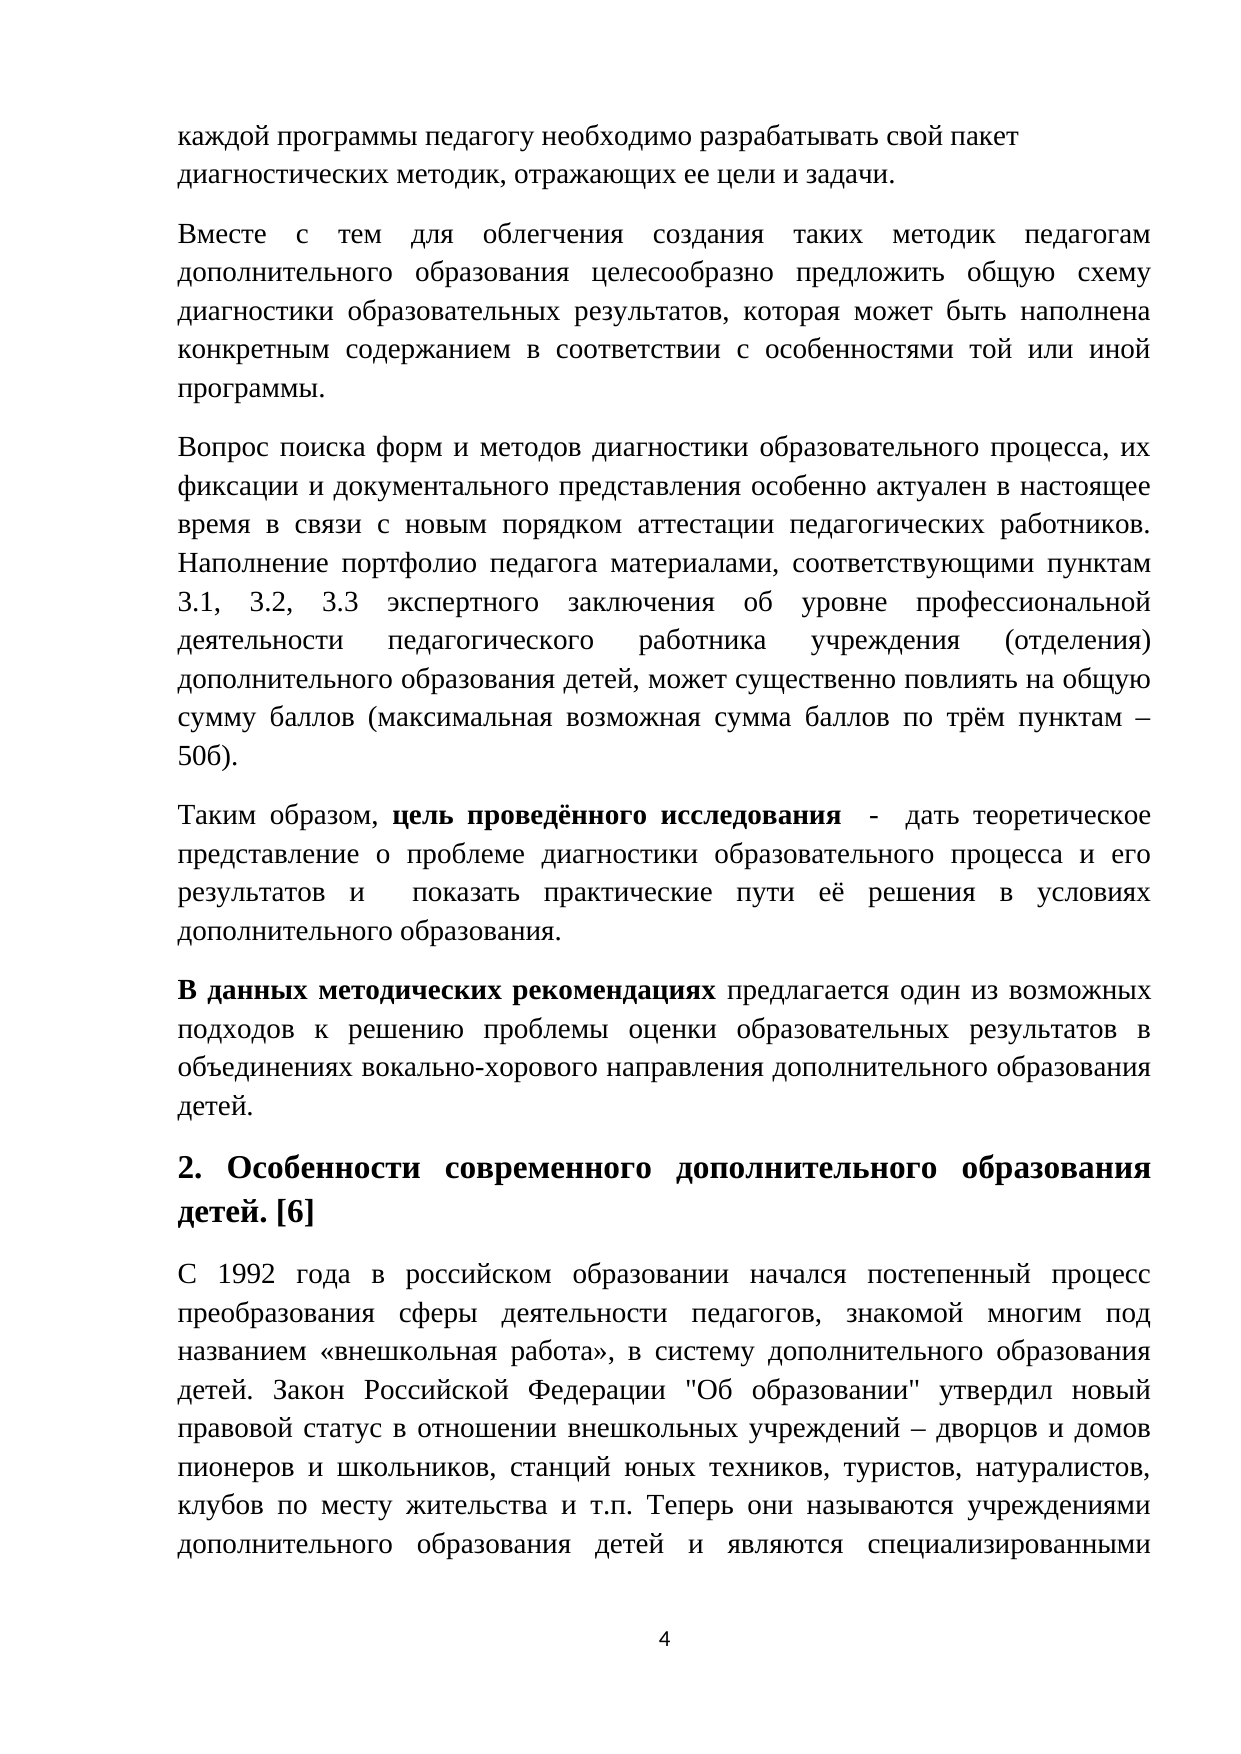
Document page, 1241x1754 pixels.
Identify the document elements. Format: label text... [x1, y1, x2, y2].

text Вместе с тем для облегчения создания таких методик педагогам дополнительного образования целесообразно предложить общую схему диагностики образовательных результатов, которая может быть наполнена конкретным содержанием в соответствии с особенностями той или иной программы. [177, 216, 1152, 404]
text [177, 1256, 1152, 1559]
text каждой программы педагогу необходимо разрабатывать свой пакет диагностических методик, отражающих ее цели и задачи. [177, 118, 1152, 190]
text 2. Особенности современного дополнительного образования детей. [6] [177, 1147, 1152, 1230]
text Вопрос поиска форм и методов диагностики образовательного процесса, их фиксации и документального представления особенно актуален в настоящее время в связи с новым порядком аттестации педагогических работников. Наполнение портфолио педагога материалами, соответствующими пунктам 3.1, 3.2, 3.3 экспертного заключения об уровне профессиональной деятельности педагогического работника учреждения (отделения) дополнительного образования детей, может существенно повлиять на общую сумму баллов (максимальная возможная сумма баллов по трём пунктам – 50б). [177, 429, 1152, 771]
text В данных методических рекомендациях предлагается один из возможных подходов к решению проблемы оценки образовательных результатов в объединениях вокально-хорового направления дополнительного образования детей. [177, 972, 1152, 1121]
text Таким образом, цель проведённого исследования - дать теоретическое представление о проблеме диагностики образовательного процесса и его результатов и показать практические пути её решения в условиях дополнительного образования. [177, 797, 1152, 946]
